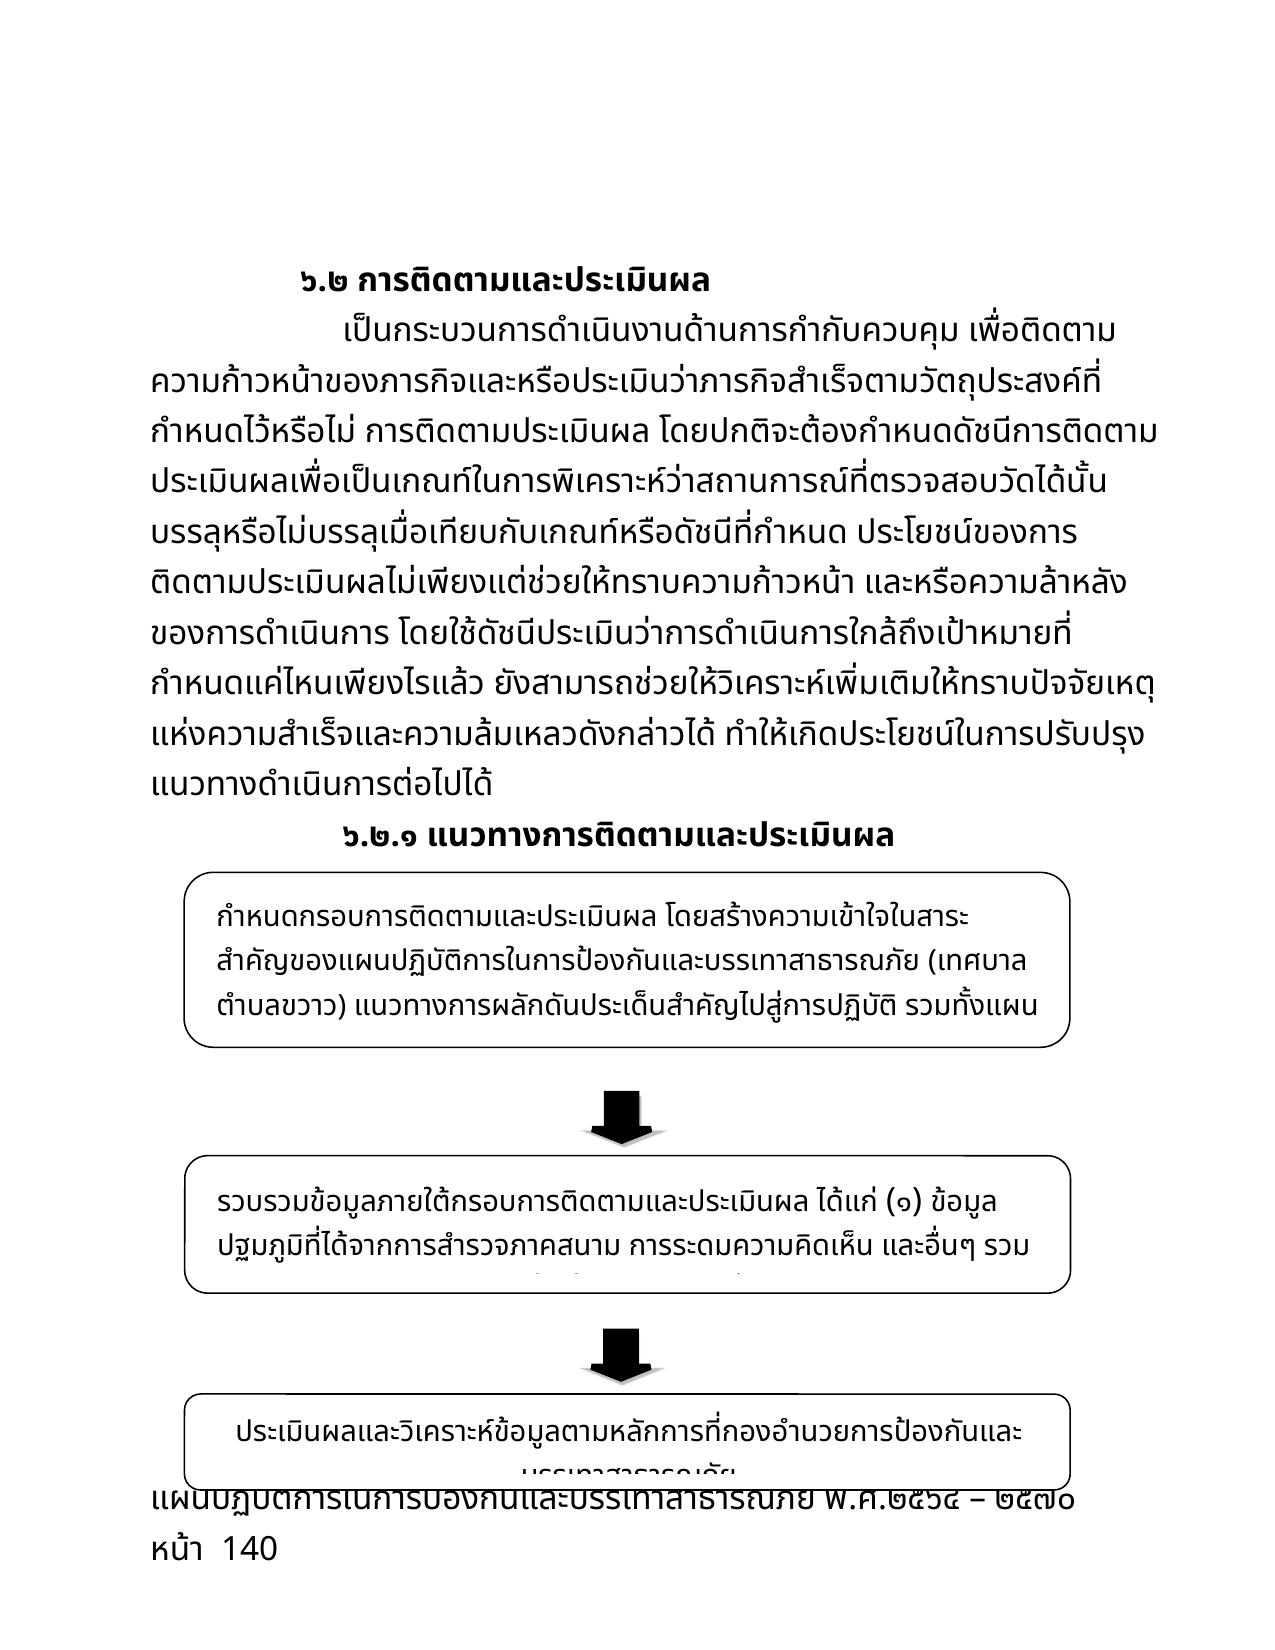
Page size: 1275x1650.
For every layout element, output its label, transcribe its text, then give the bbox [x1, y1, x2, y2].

text ๖.๒.๑ แนวทางการติดตามและประเมินผล [225, 810, 1167, 861]
text ๖.๒ การติดตามและประเมินผล [227, 256, 1167, 306]
text เป็นกระบวนการดำเนินงานด้านการกำกับควบคุม เพื่อติดตามความก้าวหน้าของภารกิจและหรือประเมินว่าภารกิจสำเร็จตามวัตถุประสงค์ที่กำหนดไว้หรือไม่ การติดตามประเมินผล โดยปกติจะต้องกำหนดดัชนีการติดตามประเมินผลเพื่อเป็นเกณท์ในการพิเคราะห์ว่าสถานการณ์ที่ตรวจสอบวัดได้นั้นบรรลุหรือไม่บรรลุเมื่อเทียบกับเกณท์หรือดัชนีที่กำหนด ประโยชน์ของการติดตามประเมินผลไม่เพียงแต่ช่วยให้ทราบความก้าวหน้า และหรือความล้าหลังของการดำเนินการ โดยใช้ดัชนีประเมินว่าการดำเนินการใกล้ถึงเป้าหมายที่กำหนดแค่ไหนเพียงไรแล้ว ยังสามารถช่วยให้วิเคราะห์เพิ่มเติมให้ทราบปัจจัยเหตุแห่งความสำเร็จและความล้มเหลวดังกล่าวได้ ทำให้เกิดประโยชน์ในการปรับปรุงแนวทางดำเนินการต่อไปได้ [150, 306, 1167, 810]
